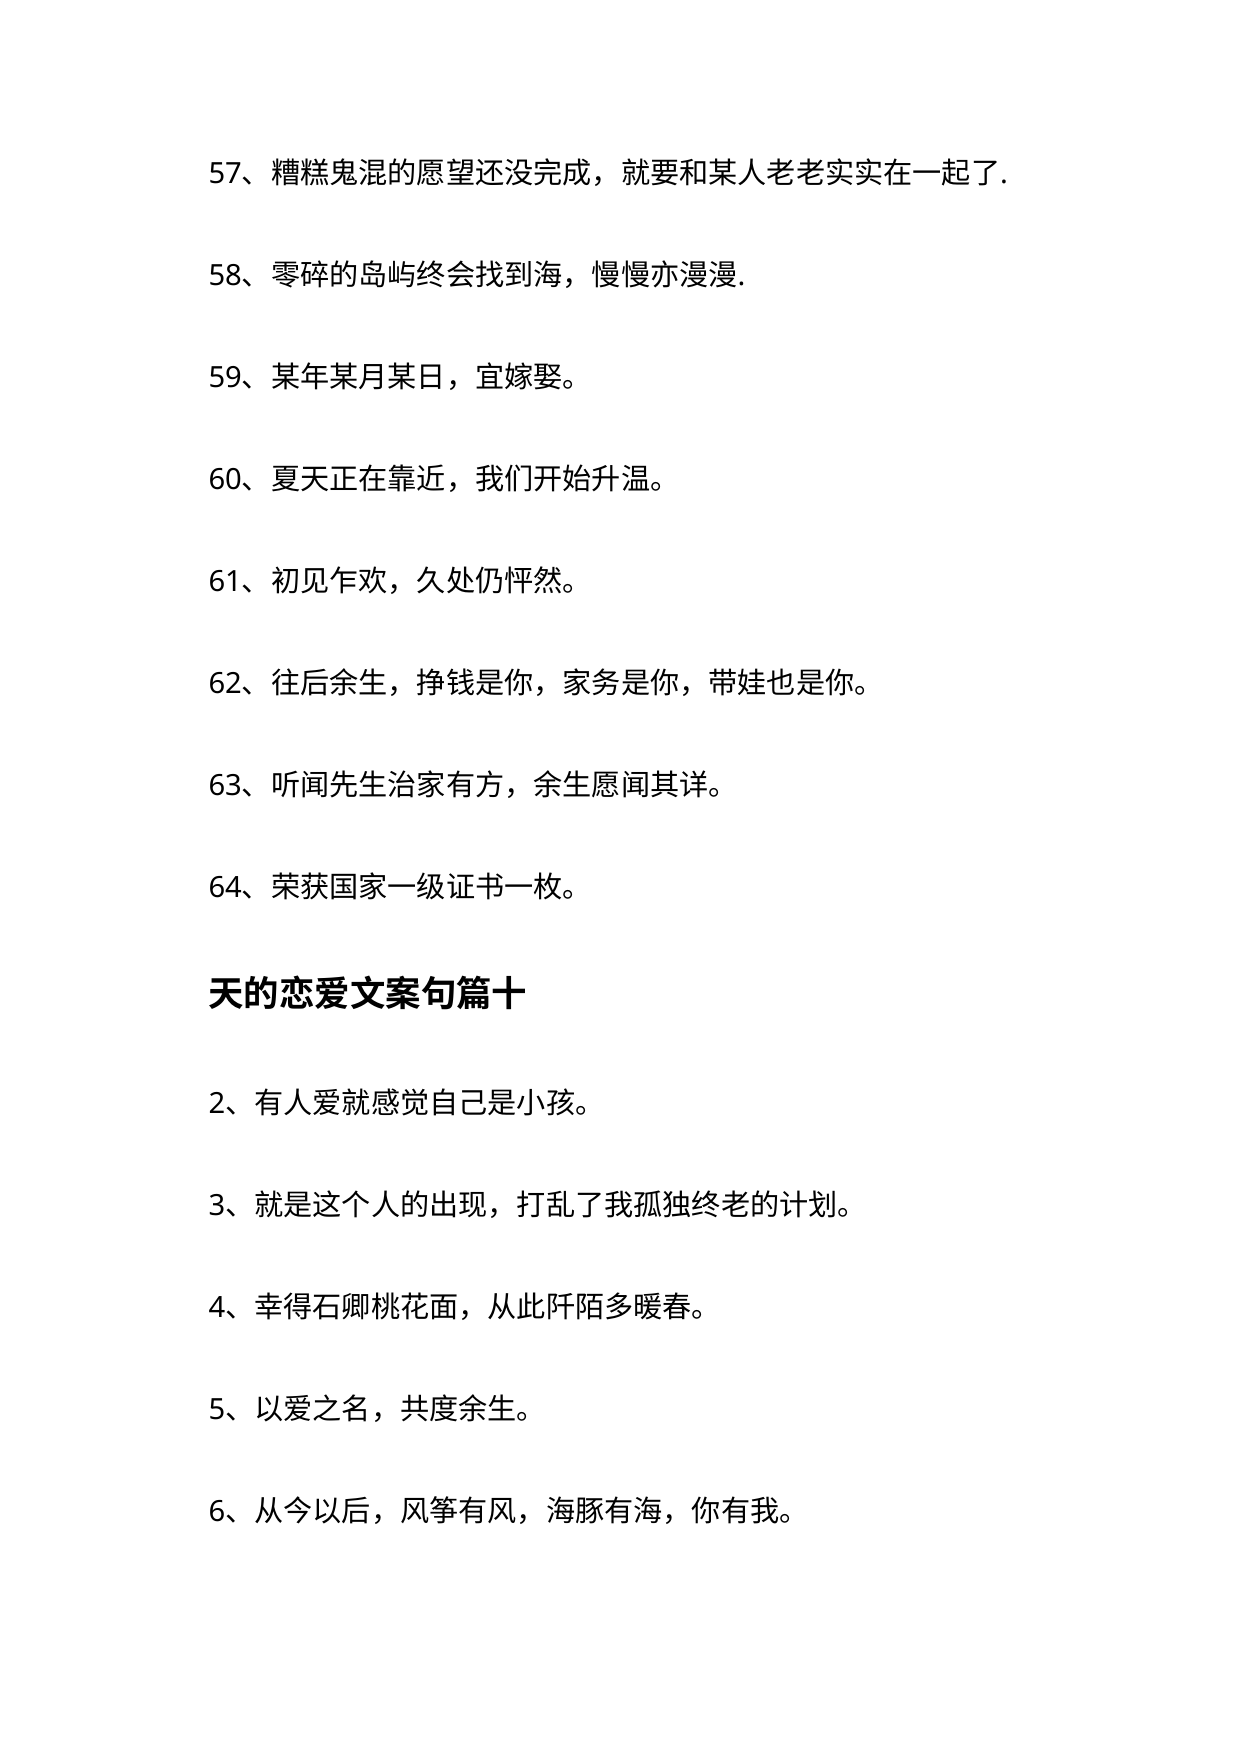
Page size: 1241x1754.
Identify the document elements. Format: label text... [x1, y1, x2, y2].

text 6、从今以后，风筝有风，海豚有海，你有我。 [150, 1487, 1090, 1529]
text 58、零碎的岛屿终会找到海，慢慢亦漫漫. [150, 252, 1090, 294]
text 57、糟糕鬼混的愿望还没完成，就要和某人老老实实在一起了. [150, 150, 1090, 192]
text 4、幸得石卿桃花面，从此阡陌多暖春。 [150, 1283, 1090, 1326]
text 2、有人爱就感觉自己是小孩。 [150, 1079, 1090, 1122]
text 59、某年某月某日，宜嫁娶。 [150, 354, 1090, 396]
text 61、初见乍欢，久处仍怦然。 [150, 558, 1090, 600]
text 5、以爱之名，共度余生。 [150, 1385, 1090, 1428]
text 64、荣获国家一级证书一枚。 [150, 864, 1090, 906]
text 63、听闻先生治家有方，余生愿闻其详。 [150, 762, 1090, 804]
text 3、就是这个人的出现，打乱了我孤独终老的计划。 [150, 1181, 1090, 1224]
text 60、夏天正在靠近，我们开始升温。 [150, 456, 1090, 498]
text 天的恋爱文案句篇十 [150, 966, 1090, 1017]
text 62、往后余生，挣钱是你，家务是你，带娃也是你。 [150, 660, 1090, 702]
